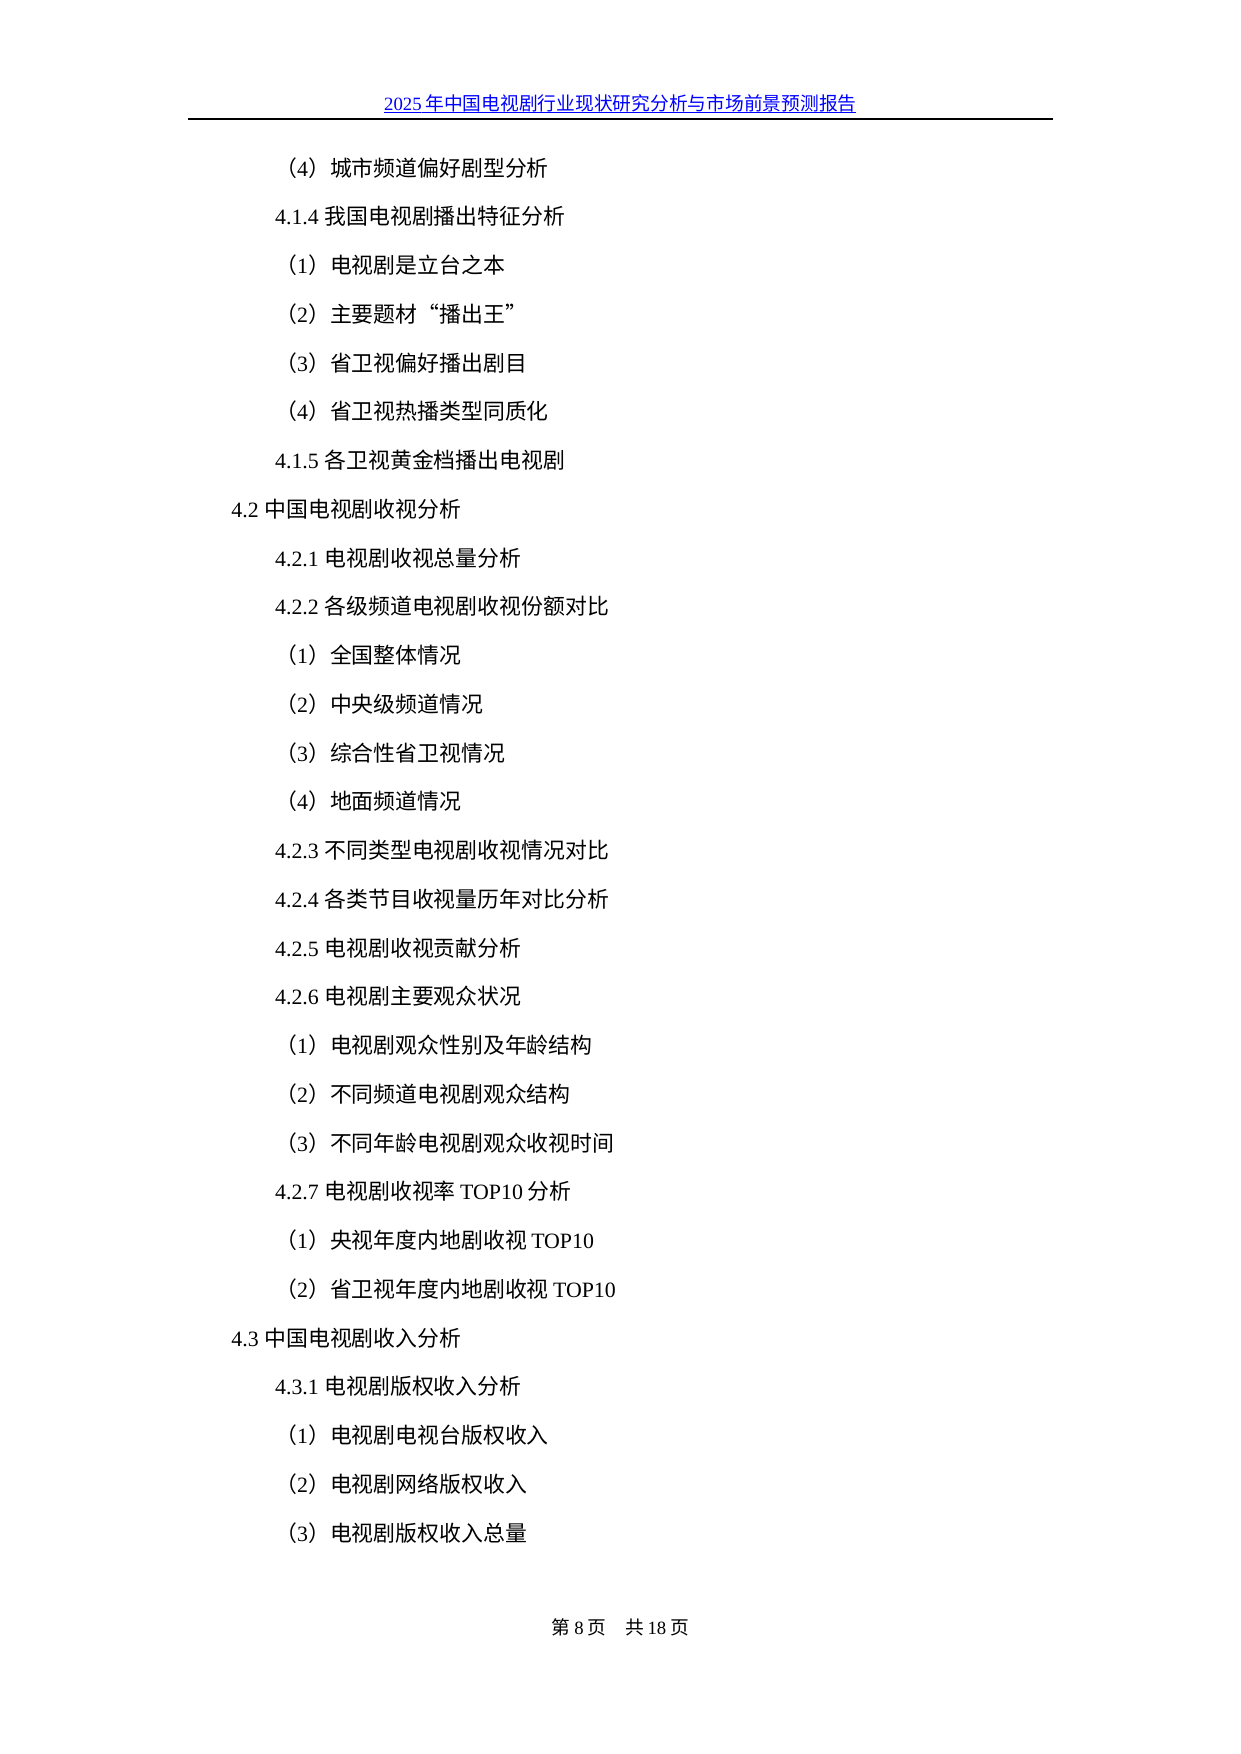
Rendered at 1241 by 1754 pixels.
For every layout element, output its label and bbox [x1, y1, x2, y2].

text [187, 150, 1053, 1548]
